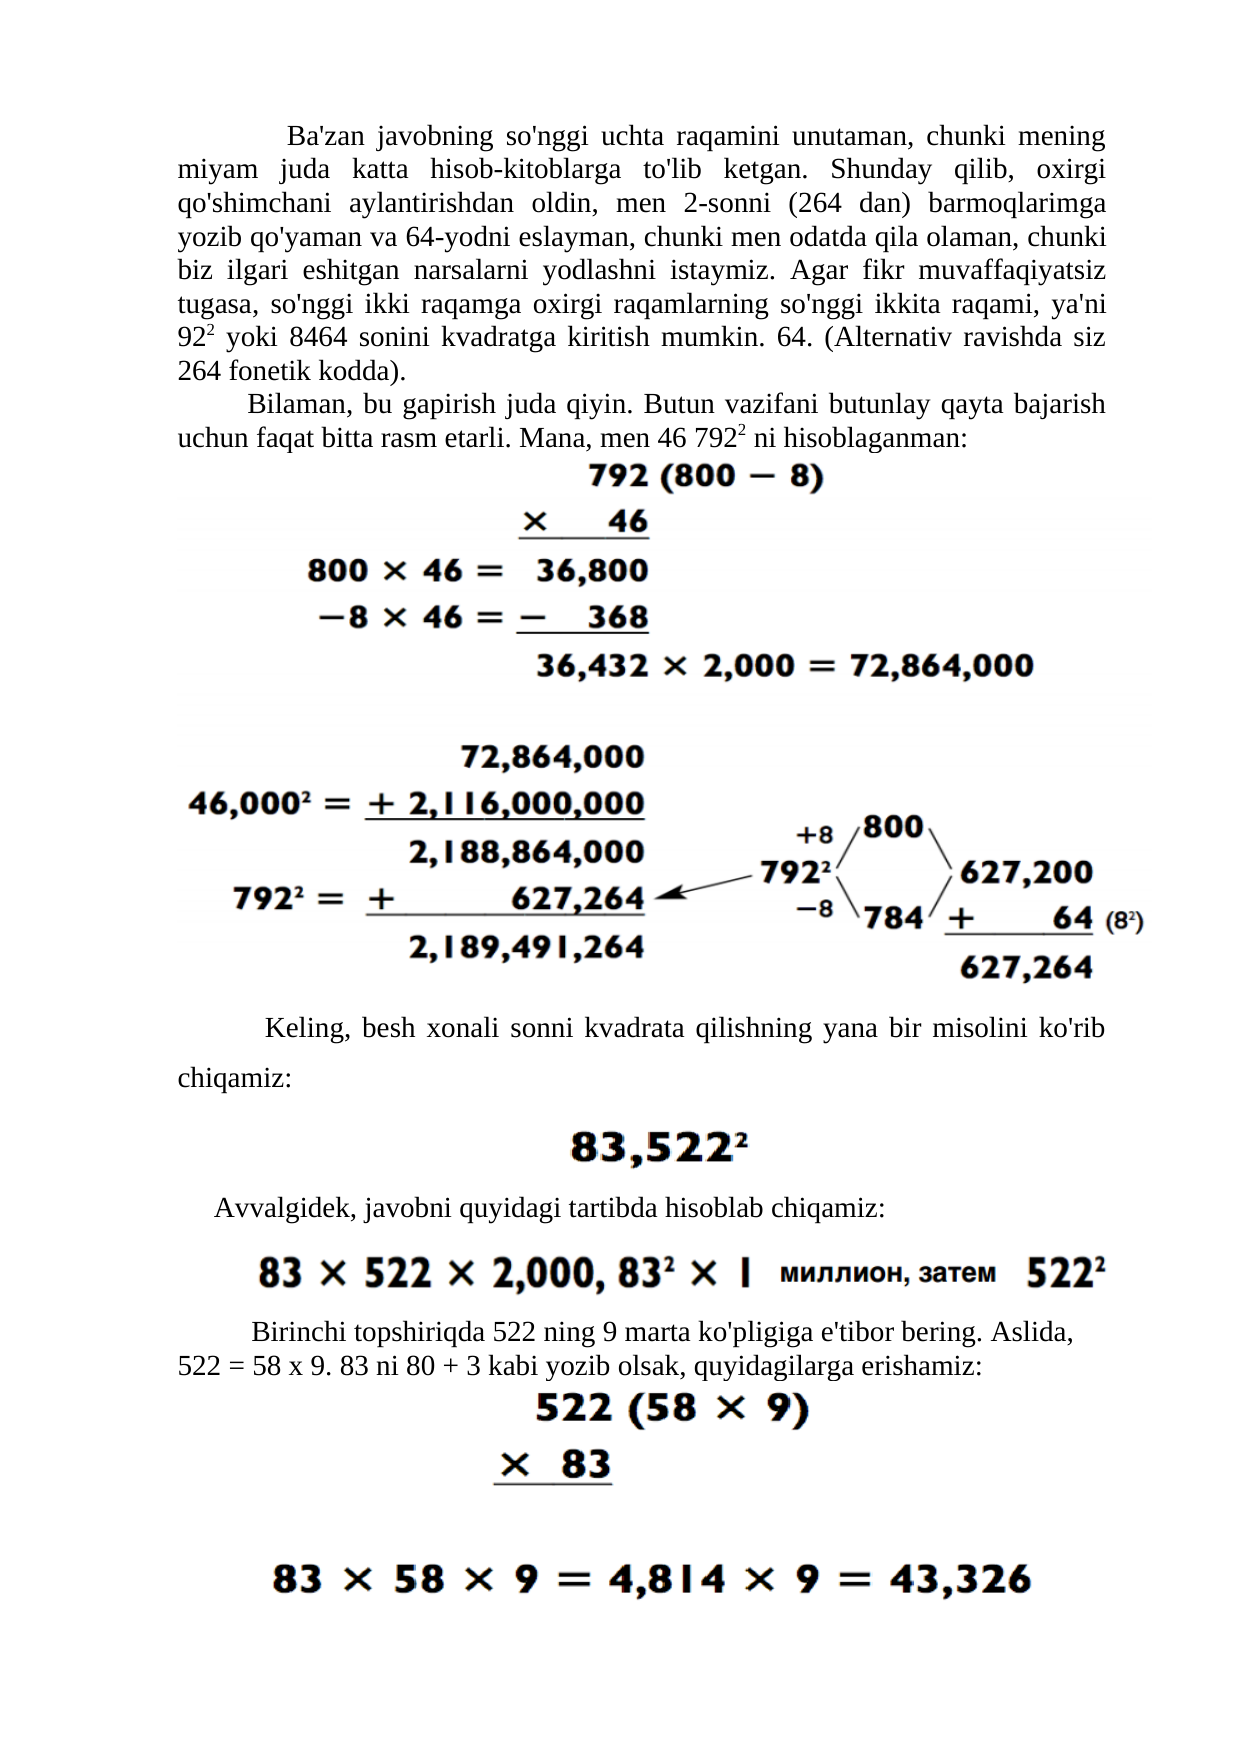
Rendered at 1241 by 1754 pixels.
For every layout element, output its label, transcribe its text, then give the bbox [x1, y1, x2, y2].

picture [546, 1110, 763, 1174]
text Avvalgidek, javobni quyidagi tartibda hisoblab chiqamiz: [177, 1190, 1107, 1224]
picture [251, 1381, 1038, 1601]
picture [177, 453, 1152, 997]
text Bilaman, bu gapirish juda qiyin. Butun vazifani butunlay qayta bajarish uchun faqat bitta rasm etarli. Mana, men 46 7922 ni hisoblaganman: [177, 386, 1107, 453]
text Birinchi topshiriqda 522 ning 9 marta ko'pligiga e'tibor bering. Aslida, 522 = 58 x 9. 83 ni 80 + 3 kabi yozib olsak, quyidagilarga erishamiz: [177, 1314, 1107, 1381]
text Keling, besh xonali sonni kvadrata qilishning yana bir misolini ko'rib chiqamiz: [177, 1010, 1107, 1094]
picture [251, 1240, 1113, 1301]
text Ba'zan javobning so'nggi uchta raqamini unutaman, chunki mening miyam juda katta hisob-kitoblarga to'lib ketgan. Shunday qilib, oxirgi qo'shimchani aylantirishdan oldin, men 2-sonni (264 dan) barmoqlarimga yozib qo'yaman va 64-yodni eslayman, chunki men odatda qila olaman, chunki biz ilgari eshitgan narsalarni yodlashni istaymiz. Agar fikr muvaffaqiyatsiz tugasa, so'nggi ikki raqamga oxirgi raqamlarning so'nggi ikkita raqami, ya'ni 922 yoki 8464 sonini kvadratga kiritish mumkin. 64. (Alternativ ravishda siz 264 fonetik kodda). [177, 118, 1107, 386]
